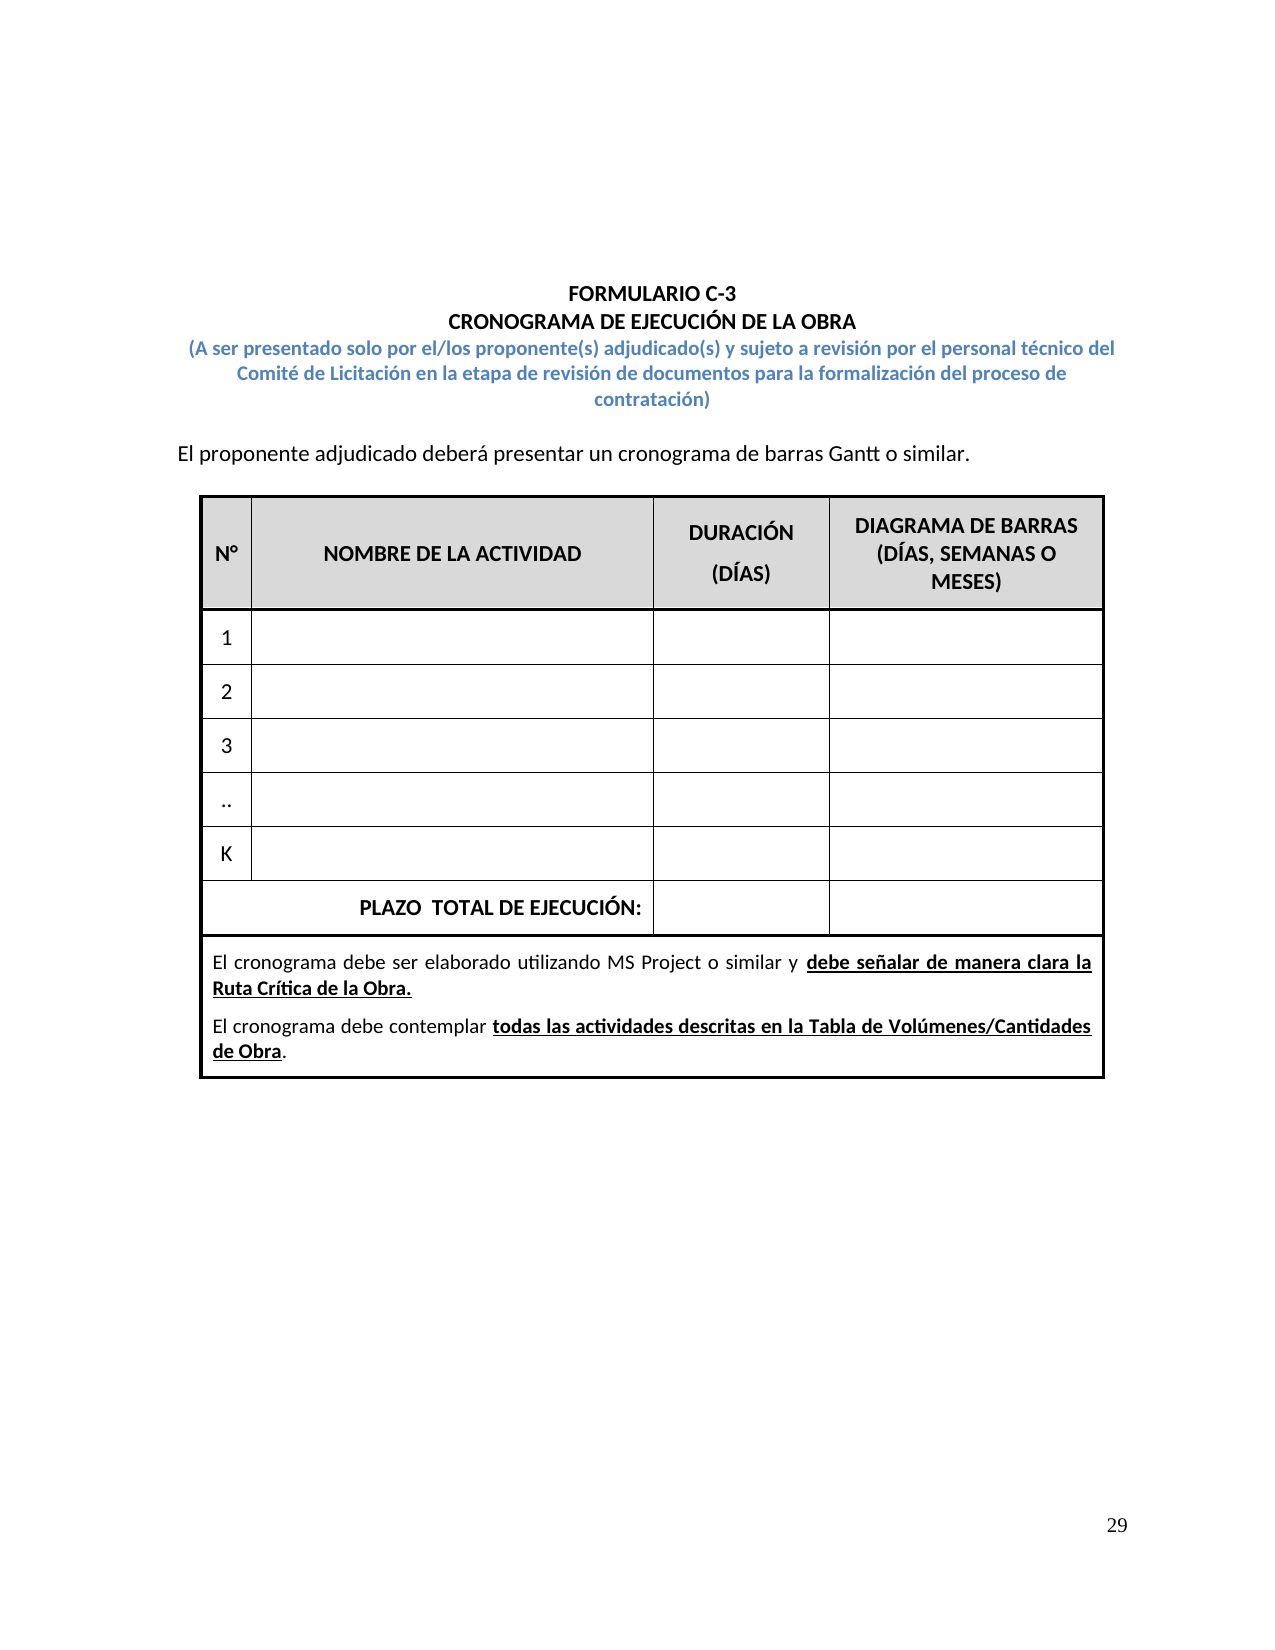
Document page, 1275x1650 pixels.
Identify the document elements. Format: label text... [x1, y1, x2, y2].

table_cell [830, 719, 1102, 772]
table_cell [252, 719, 653, 772]
table_header DIAGRAMA DE BARRAS (DÍAS, SEMANAS O MESES) [830, 498, 1102, 607]
table_cell [654, 881, 829, 934]
table_cell El cronograma debe ser elaborado utilizando MS Project o similar y debe señalar de manera clara la Ruta Crítica de la Obra. El cronograma debe contemplar todas las actividades descritas en la Tabla de Volúmenes/Cantidades de Obra. [203, 937, 1102, 1076]
table_cell [830, 881, 1102, 934]
table_cell .. [203, 773, 251, 826]
table_cell [654, 773, 829, 826]
table_cell K [203, 827, 251, 880]
table_cell [654, 719, 829, 772]
table_cell [830, 773, 1102, 826]
text FORMULARIO C-3 [177, 279, 1127, 307]
table_cell [654, 827, 829, 880]
text CRONOGRAMA DE EJECUCIÓN DE LA OBRA [177, 307, 1127, 335]
table_cell 1 [203, 611, 251, 663]
table_cell [252, 827, 653, 880]
text (A ser presentado solo por el/los proponente(s) adjudicado(s) y sujeto a revisión por el personal técnico del Comité de Licitación en la etapa de revisión de documentos para la formalización del proceso de contratación) [177, 335, 1127, 411]
table_cell 3 [203, 719, 251, 772]
table_cell [654, 665, 829, 718]
table_header NOMBRE DE LA ACTIVIDAD [252, 498, 653, 607]
table_cell [830, 665, 1102, 718]
table_cell 2 [203, 665, 251, 718]
table_cell [830, 827, 1102, 880]
table_cell [654, 611, 829, 663]
table_cell [252, 665, 653, 718]
table_cell [830, 611, 1102, 663]
text El proponente adjudicado deberá presentar un cronograma de barras Gantt o similar. [177, 439, 1127, 467]
table_cell [252, 773, 653, 826]
table_header DURACIÓN (DÍAS) [654, 498, 829, 607]
table_header N° [203, 498, 251, 607]
table_cell [252, 611, 653, 663]
table_cell PLAZO TOTAL DE EJECUCIÓN: [203, 881, 653, 934]
